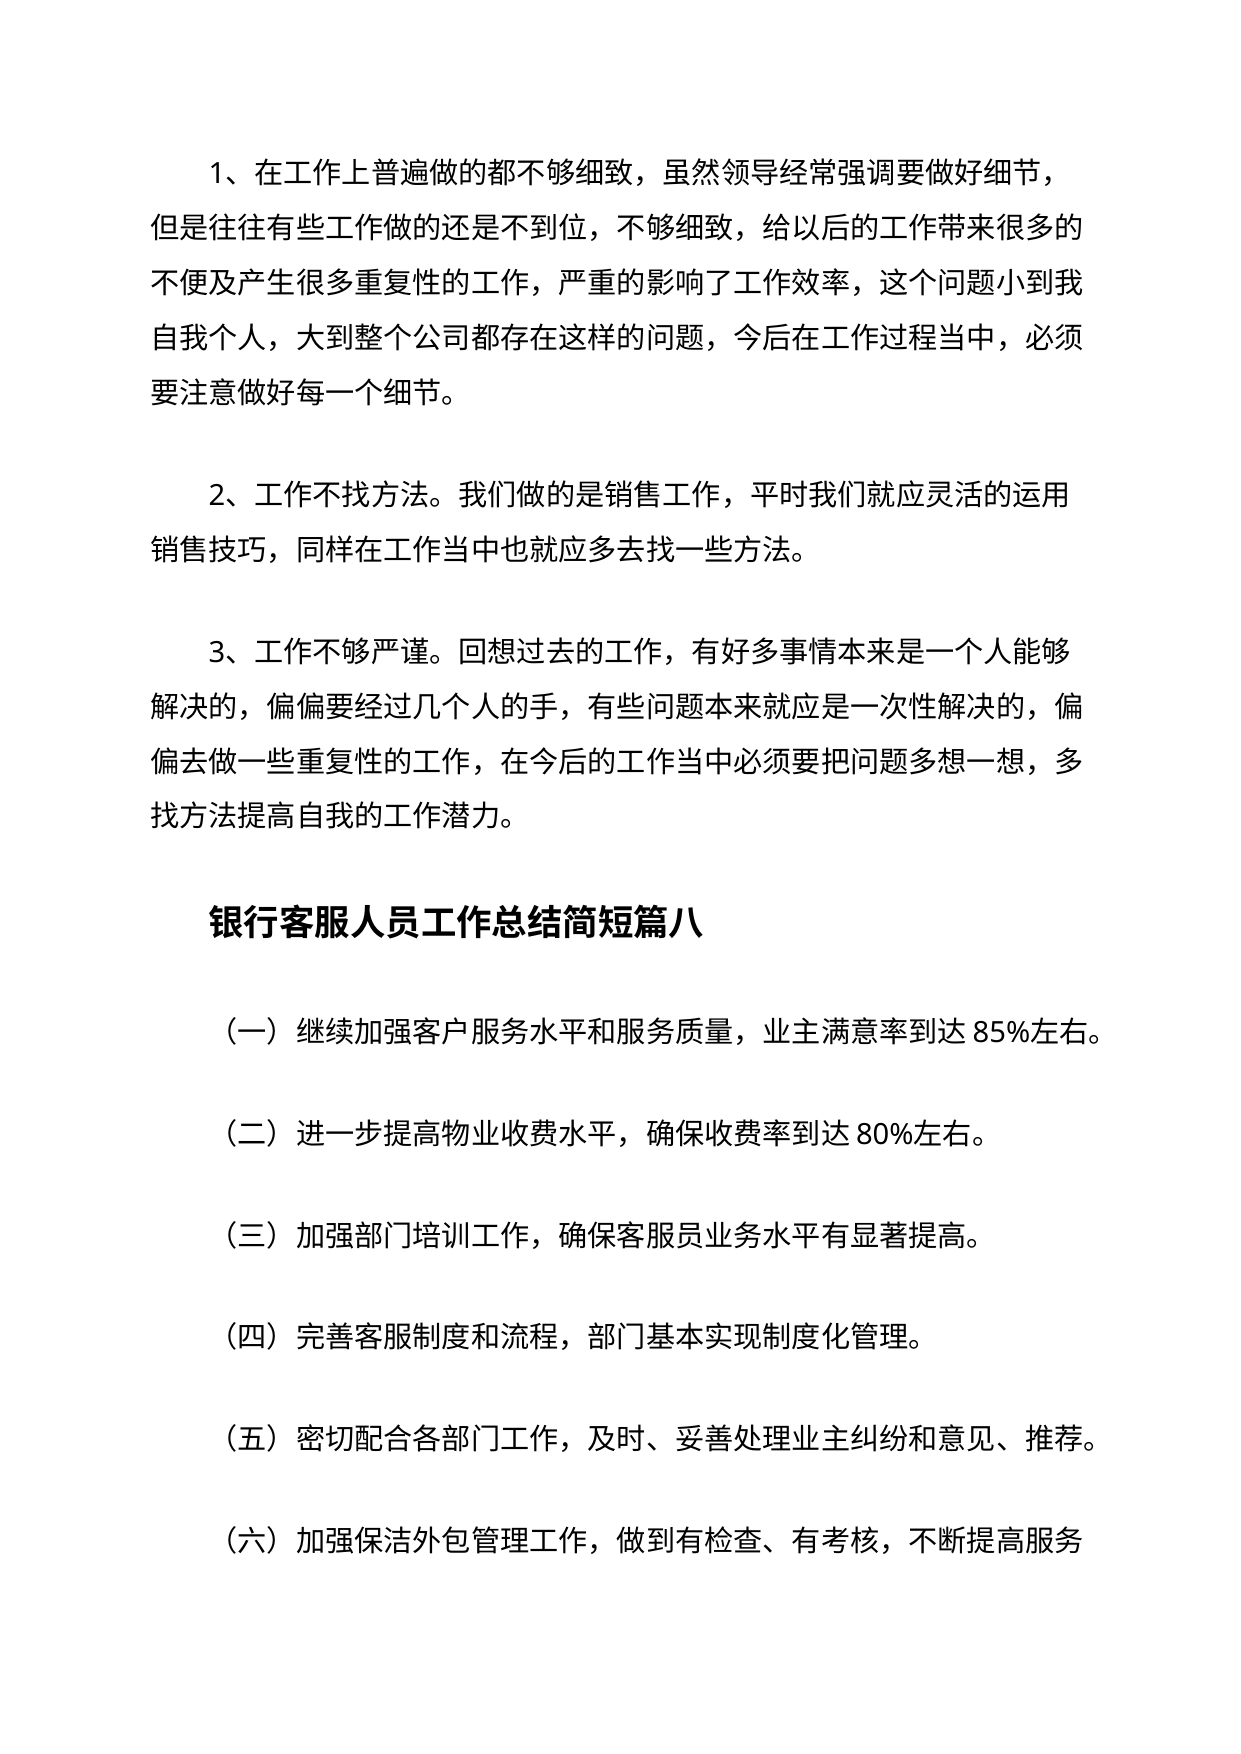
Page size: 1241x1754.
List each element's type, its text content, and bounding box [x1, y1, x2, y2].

text （二）进一步提高物业收费水平，确保收费率到达80%左右。 [150, 1110, 1090, 1153]
text （五）密切配合各部门工作，及时、妥善处理业主纠纷和意见、推荐。 [150, 1416, 1090, 1458]
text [150, 1517, 1090, 1560]
text （四）完善客服制度和流程，部门基本实现制度化管理。 [150, 1314, 1090, 1356]
text （三）加强部门培训工作，确保客服员业务水平有显著提高。 [150, 1212, 1090, 1254]
text 银行客服人员工作总结简短篇八 [150, 895, 1090, 946]
text 2、工作不找方法。我们做的是销售工作，平时我们就应灵活的运用销售技巧，同样在工作当中也就应多去找一些方法。 [150, 471, 1090, 569]
text （一）继续加强客户服务水平和服务质量，业主满意率到达85%左右。 [150, 1008, 1090, 1051]
text 1、在工作上普遍做的都不够细致，虽然领导经常强调要做好细节，但是往往有些工作做的还是不到位，不够细致，给以后的工作带来很多的不便及产生很多重复性的工作，严重的影响了工作效率，这个问题小到我自我个人，大到整个公司都存在这样的问题，今后在工作过程当中，必须要注意做好每一个细节。 [150, 150, 1090, 412]
text 3、工作不够严谨。回想过去的工作，有好多事情本来是一个人能够解决的，偏偏要经过几个人的手，有些问题本来就应是一次性解决的，偏偏去做一些重复性的工作，在今后的工作当中必须要把问题多想一想，多找方法提高自我的工作潜力。 [150, 628, 1090, 835]
